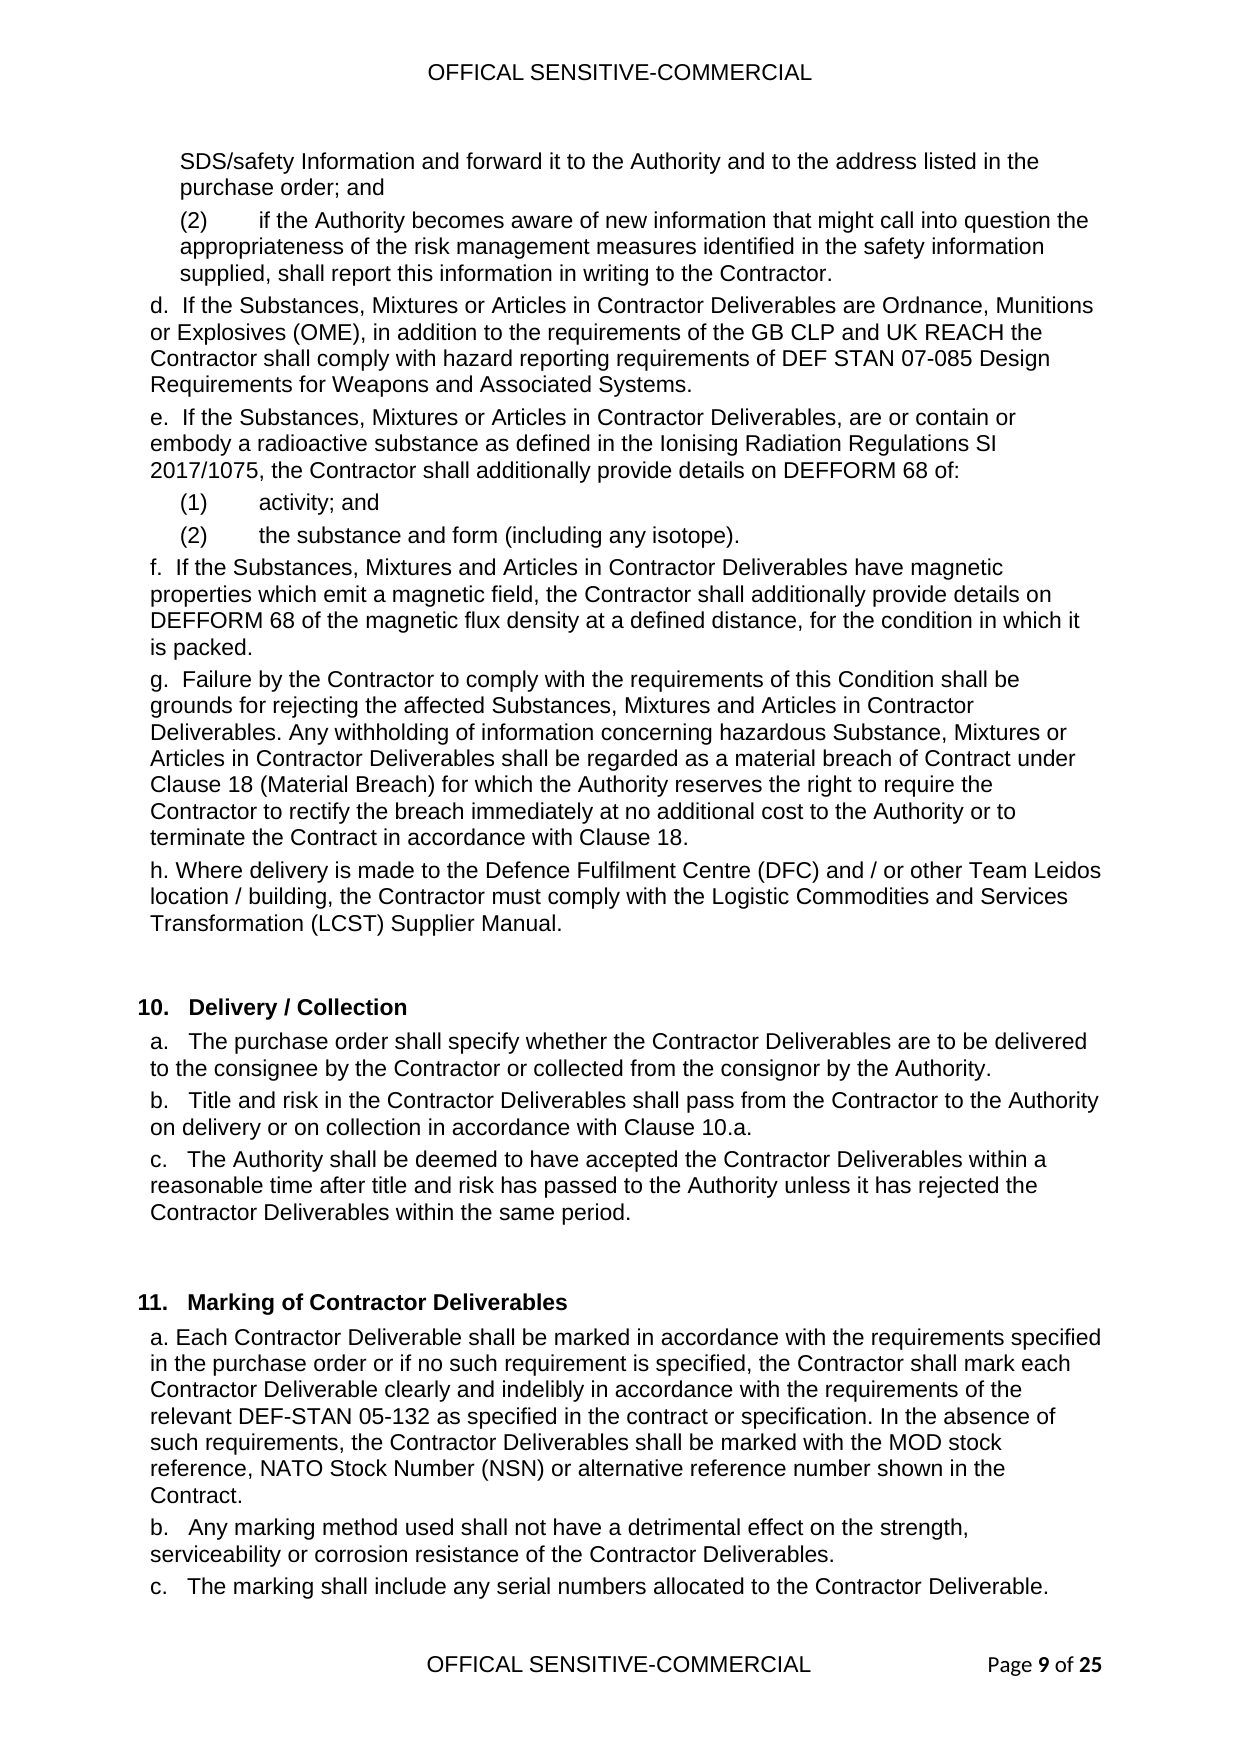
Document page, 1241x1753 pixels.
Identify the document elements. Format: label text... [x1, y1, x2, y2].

text a. The purchase order shall specify whether the Contractor Deliverables are to be delivered to the consignee by the Contractor or collected from the consignor by the Authority. [150, 1028, 1103, 1081]
text c. The Authority shall be deemed to have accepted the Contractor Deliverables within a reasonable time after title and risk has passed to the Authority unless it has rejected the Contractor Deliverables within the same period. [150, 1146, 1103, 1225]
text e. If the Substances, Mixtures or Articles in Contractor Deliverables, are or contain or embody a radioactive substance as defined in the Ionising Radiation Regulations SI 2017/1075, the Contractor shall additionally provide details on DEFFORM 68 of: [150, 404, 1103, 483]
subtitle 11. Marking of Contractor Deliverables [137, 1289, 1103, 1315]
text c. The marking shall include any serial numbers allocated to the Contractor Deliverable. [150, 1573, 1103, 1600]
text (2) the substance and form (including any isotope). [179, 522, 1103, 548]
subtitle 10. Delivery / Collection [137, 993, 1103, 1020]
text d. If the Substances, Mixtures or Articles in Contractor Deliverables are Ordnance, Munitions or Explosives (OME), in addition to the requirements of the GB CLP and UK REACH the Contractor shall comply with hazard reporting requirements of DEF STAN 07-085 Design Requirements for Weapons and Associated Systems. [150, 292, 1103, 398]
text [179, 148, 1103, 201]
text b. Title and risk in the Contractor Deliverables shall pass from the Contractor to the Authority on delivery or on collection in accordance with Clause 10.a. [150, 1087, 1103, 1140]
text h. Where delivery is made to the Defence Fulfilment Centre (DFC) and / or other Team Leidos location / building, the Contractor must comply with the Logistic Commodities and Services Transformation (LCST) Supplier Manual. [150, 857, 1103, 936]
text f. If the Substances, Mixtures and Articles in Contractor Deliverables have magnetic properties which emit a magnetic field, the Contractor shall additionally provide details on DEFFORM 68 of the magnetic flux density at a defined distance, for the condition in which it is packed. [150, 554, 1103, 660]
text b. Any marking method used shall not have a detrimental effect on the strength, serviceability or corrosion resistance of the Contractor Deliverables. [150, 1514, 1103, 1567]
text (1) activity; and [179, 489, 1103, 516]
text a. Each Contractor Deliverable shall be marked in accordance with the requirements specified in the purchase order or if no such requirement is specified, the Contractor shall mark each Contractor Deliverable clearly and indelibly in accordance with the requirements of the relevant DEF-STAN 05-132 as specified in the contract or specification. In the absence of such requirements, the Contractor Deliverables shall be marked with the MOD stock reference, NATO Stock Number (NSN) or alternative reference number shown in the Contract. [150, 1324, 1103, 1508]
text (2) if the Authority becomes aware of new information that might call into question the appropriateness of the risk management measures identified in the safety information supplied, shall report this information in writing to the Contractor. [179, 207, 1103, 286]
text g. Failure by the Contractor to comply with the requirements of this Condition shall be grounds for rejecting the affected Substances, Mixtures and Articles in Contractor Deliverables. Any withholding of information concerning hazardous Substance, Mixtures or Articles in Contractor Deliverables shall be regarded as a material breach of Contract under Clause 18 (Material Breach) for which the Authority reserves the right to require the Contractor to rectify the breach immediately at no additional cost to the Authority or to terminate the Contract in accordance with Clause 18. [150, 666, 1103, 851]
